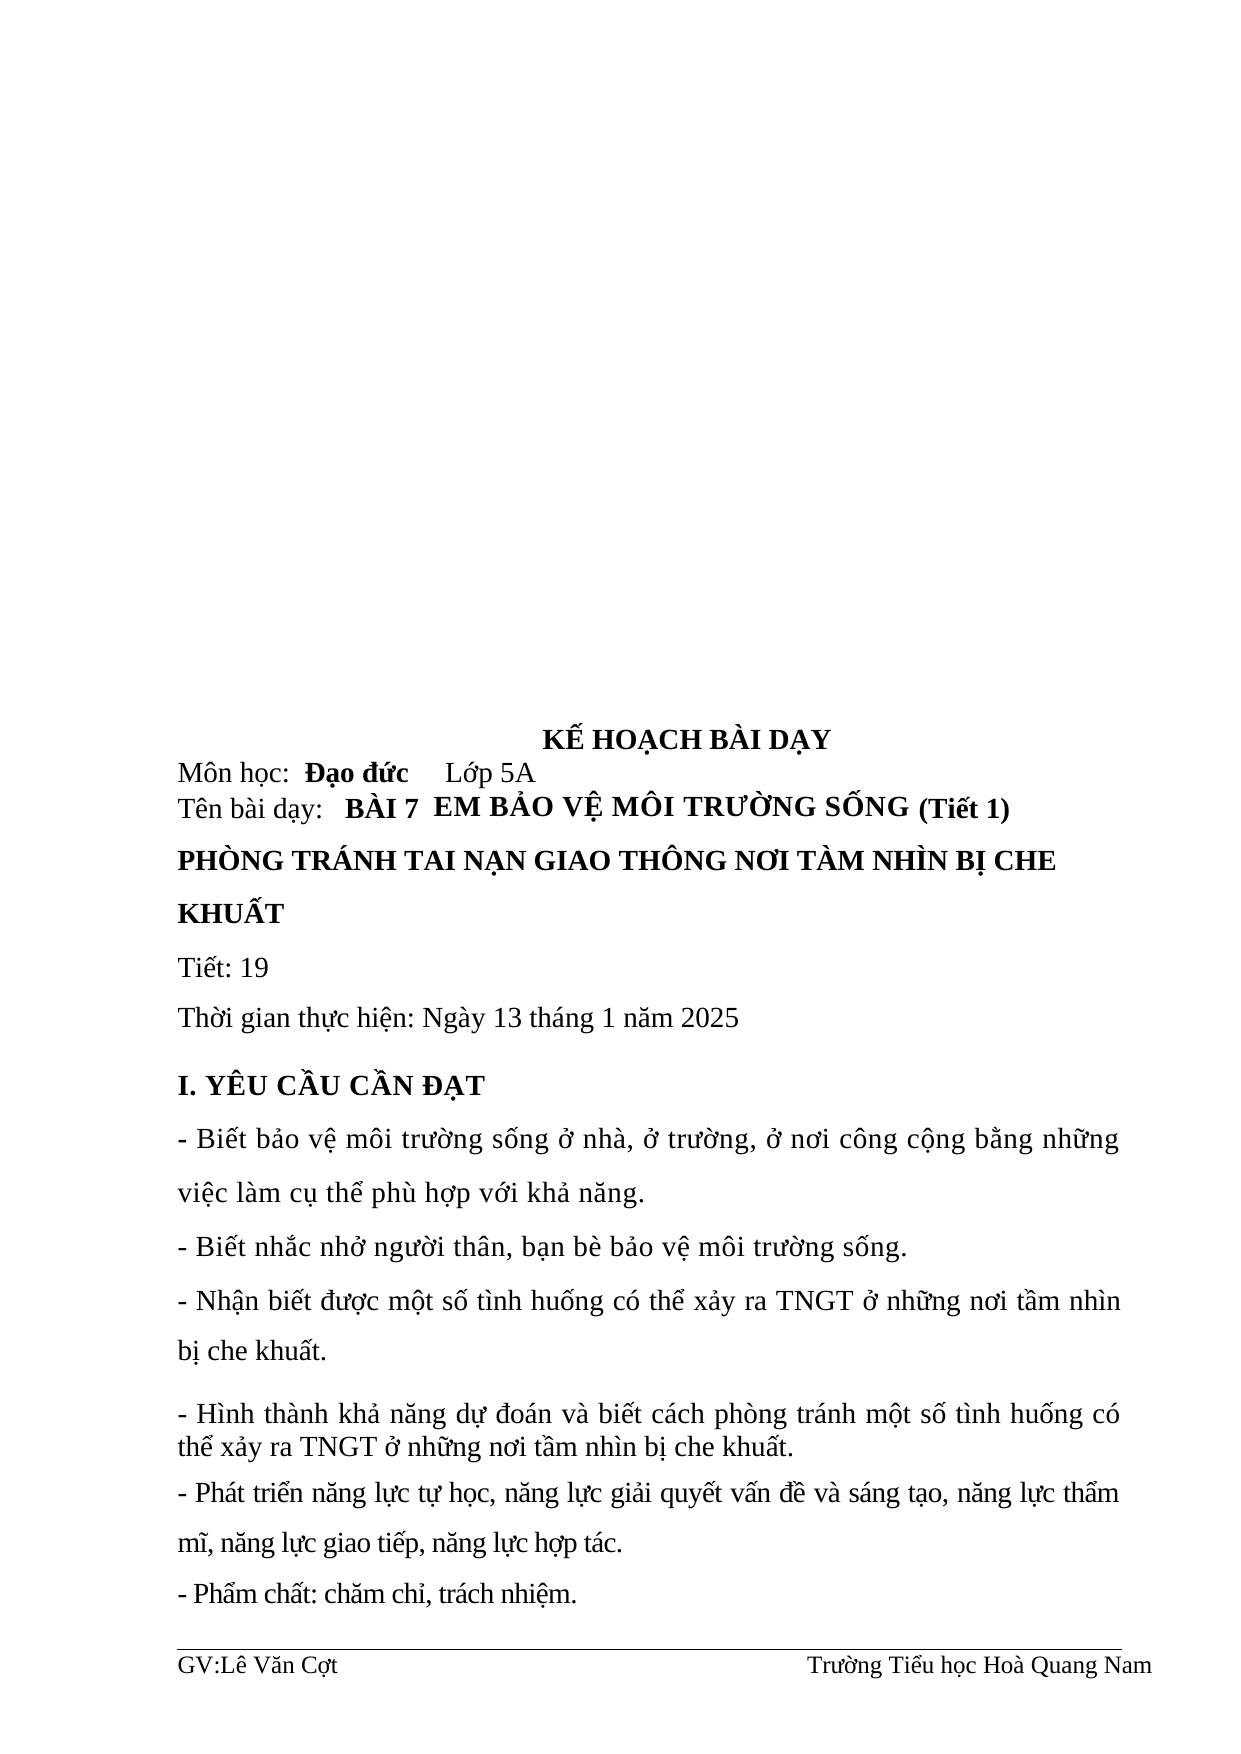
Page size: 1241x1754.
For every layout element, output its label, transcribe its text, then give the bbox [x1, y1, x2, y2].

text Tiết: 19 [177, 950, 1122, 984]
text Thời gian thực hiện: Ngày 13 tháng 1 năm 2025 [177, 1001, 1122, 1034]
text I. YÊU CẦU CẦN ĐẠT [177, 1068, 1122, 1103]
text - Phẩm chất: chăm chỉ, trách nhiệm. [177, 1576, 1123, 1609]
text - Biết bảo vệ môi trường sống ở nhà, ở trường, ở nơi công cộng bằng những việc làm cụ thể phù hợp với khả năng. [177, 1121, 1122, 1211]
text - Hình thành khả năng dự đoán và biết cách phòng tránh một số tình huống có thể xảy ra TNGT ở những nơi tầm nhìn bị che khuất. [177, 1396, 1122, 1463]
text Môn học: Đạo đức Lớp 5A [177, 755, 1122, 789]
text KẾ HOẠCH BÀI DẠY [177, 722, 1122, 755]
text PHÒNG TRÁNH TAI NẠN GIAO THÔNG NƠI TÀM NHÌN BỊ CHE KHUẤT [177, 843, 1122, 932]
text - Biết nhắc nhở người thân, bạn bè bảo vệ môi trường sống. [177, 1229, 1122, 1265]
text Tên bài dạy: BÀI 7 EM BẢO VỆ MÔI TRƯỜNG SỐNG (Tiết 1) [177, 789, 1122, 825]
text - Phát triển năng lực tự học, năng lực giải quyết vấn đề và sáng tạo, năng lực thẩm mĩ, năng lực giao tiếp, năng lực hợp tác. [177, 1475, 1122, 1559]
text - Nhận biết được một số tình huống có thể xảy ra TNGT ở những nơi tầm nhìn bị che khuất. [177, 1283, 1122, 1366]
